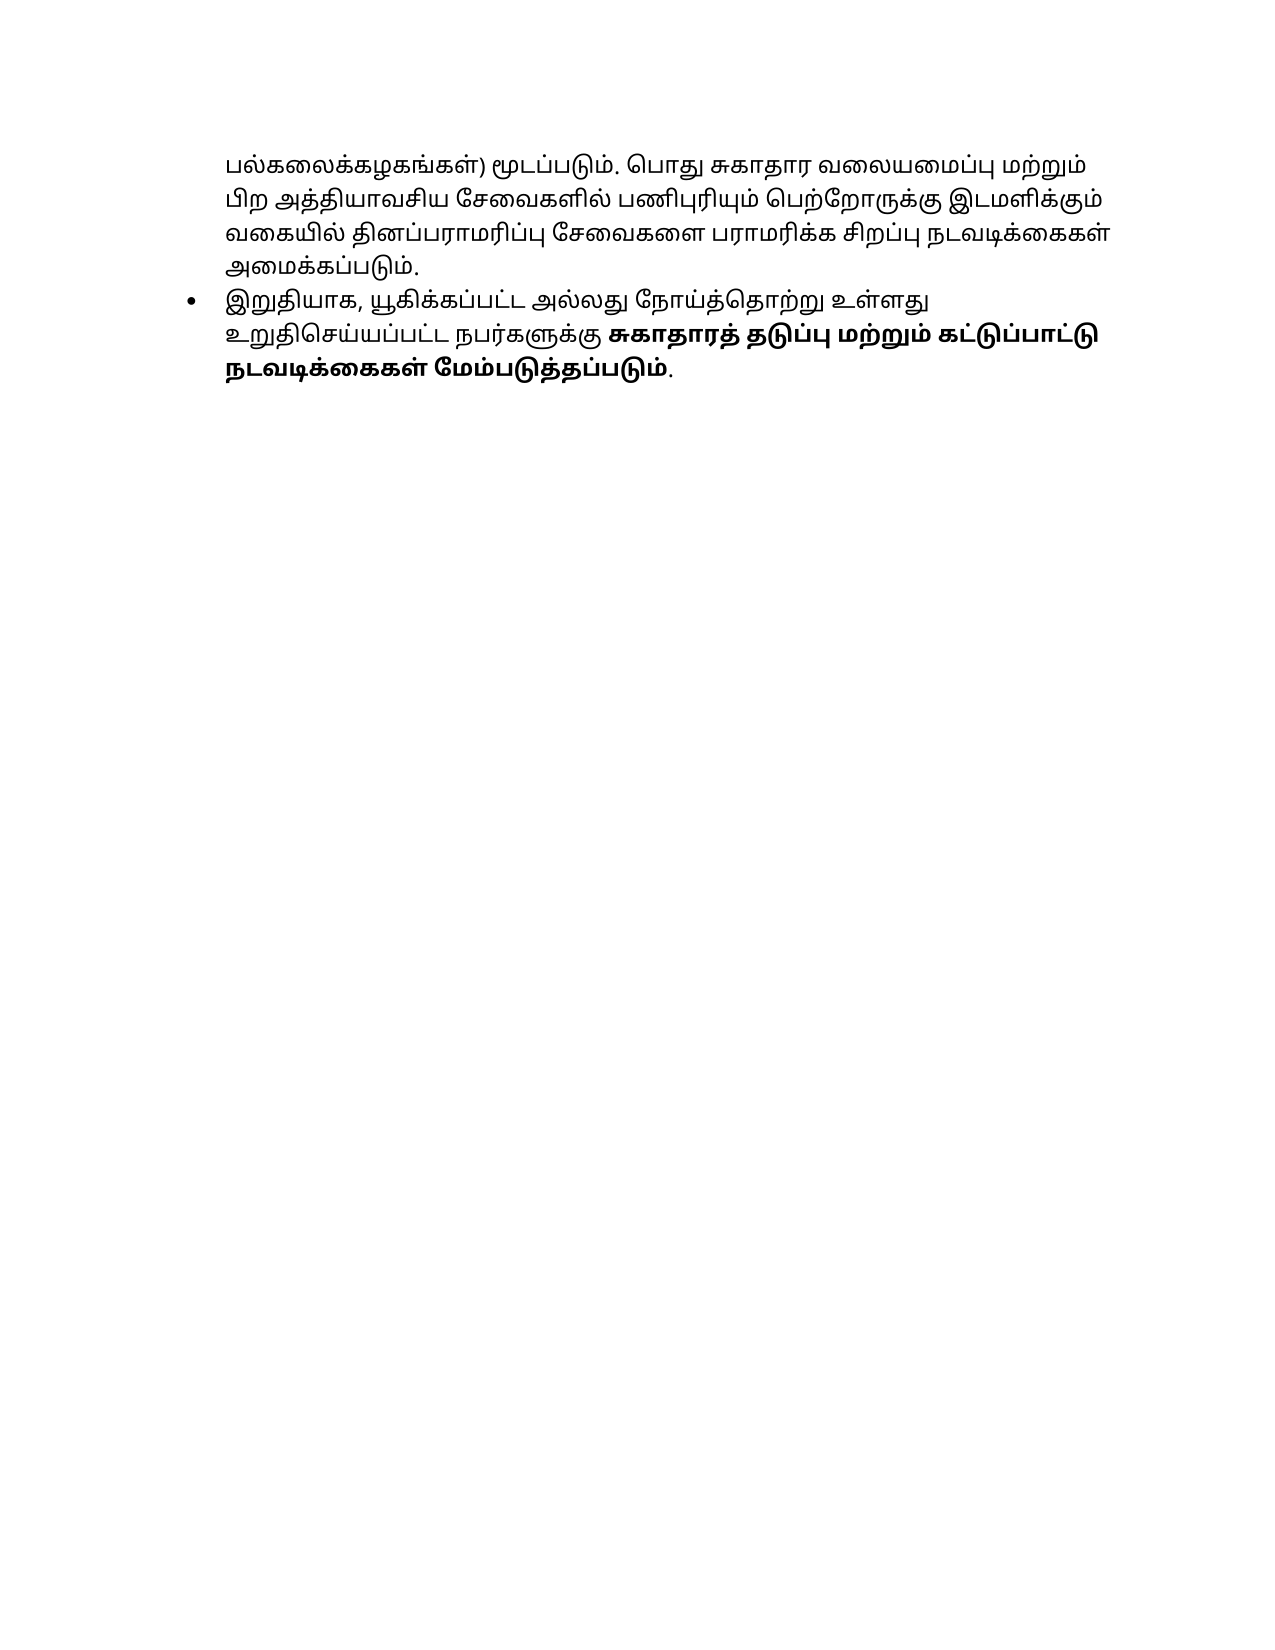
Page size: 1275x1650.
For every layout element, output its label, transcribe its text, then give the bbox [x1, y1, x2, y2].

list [187, 150, 1125, 282]
list இறுதியாக, யூகிக்கப்பட்ட அல்லது நோய்த்தொற்று உள்ளது உறுதிசெய்யப்பட்ட நபர்களுக்கு சுகாதாரத் தடுப்பு மற்றும் கட்டுப்பாட்டு நடவடிக்கைகள் மேம்படுத்தப்படும். [187, 285, 1125, 384]
